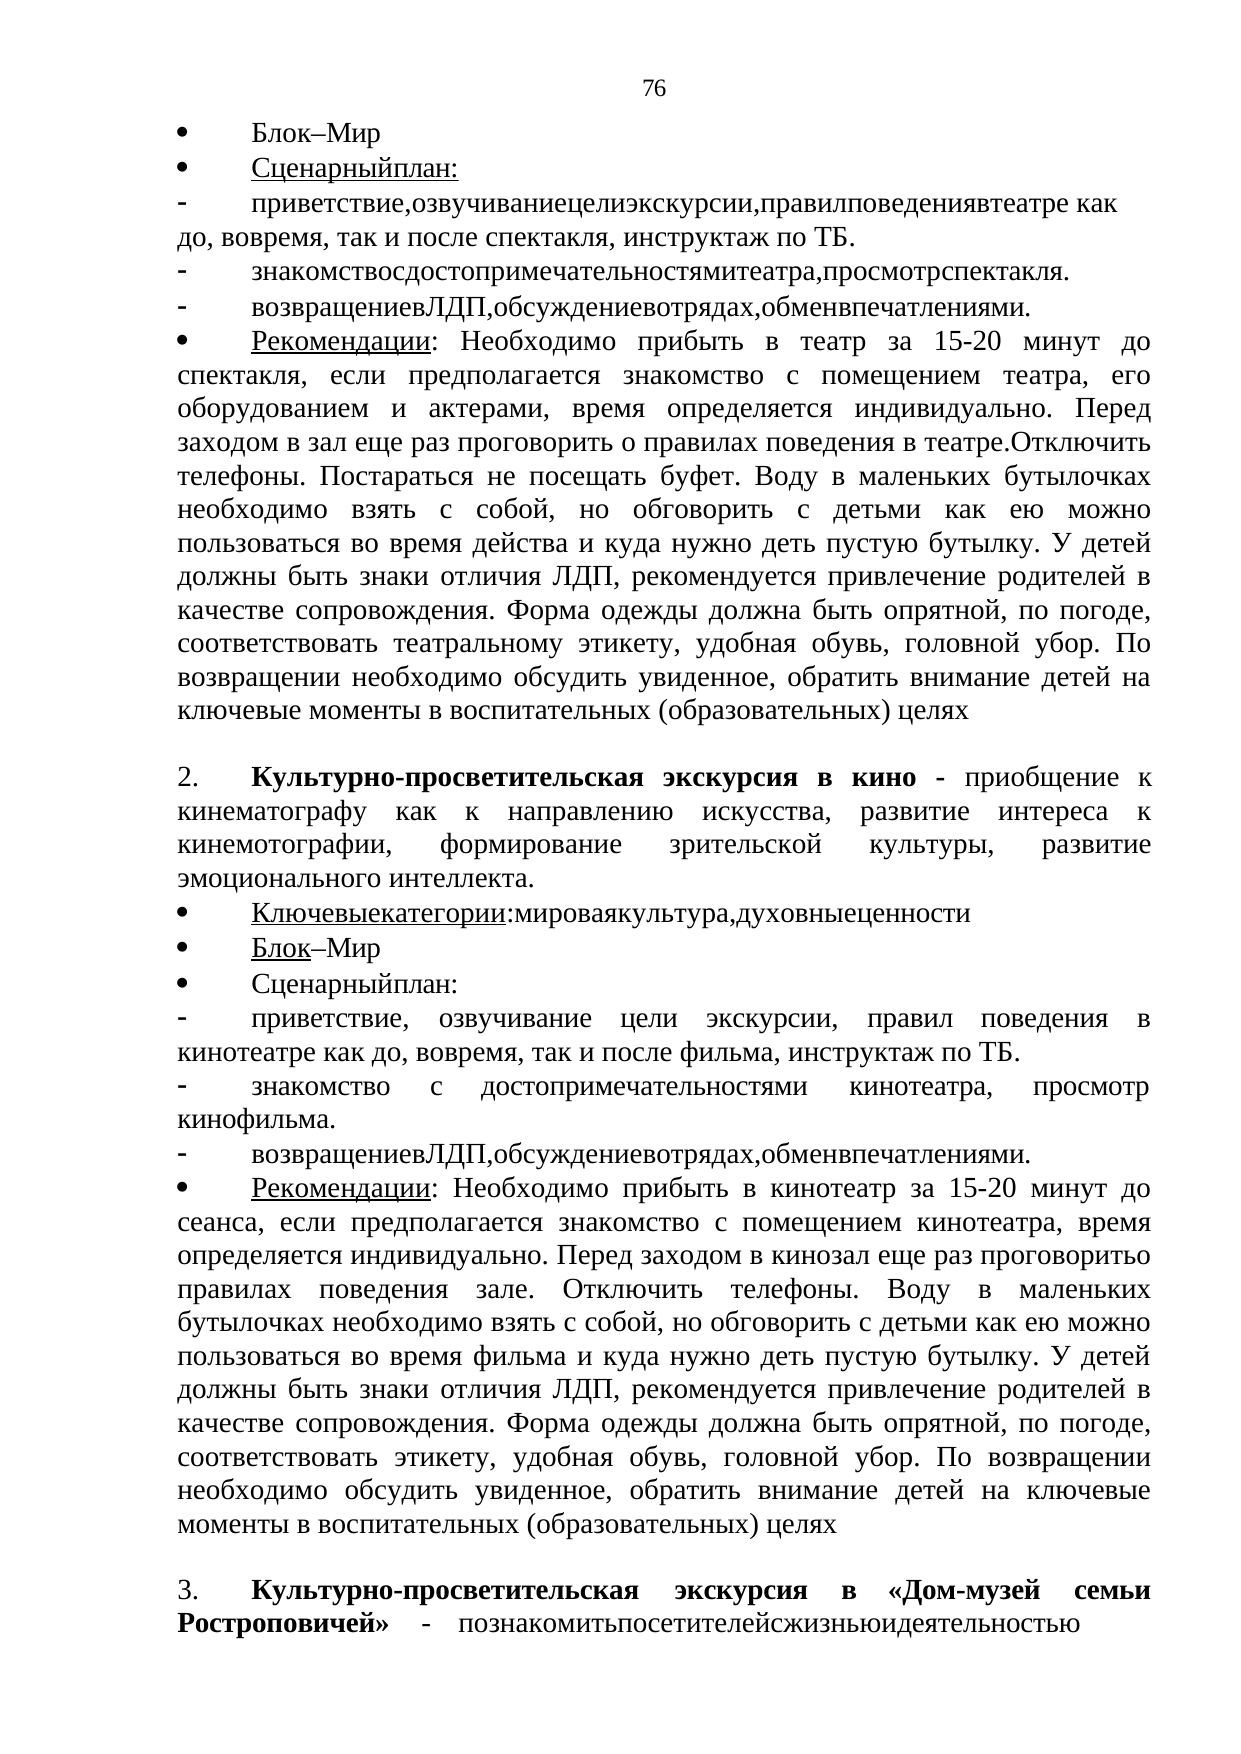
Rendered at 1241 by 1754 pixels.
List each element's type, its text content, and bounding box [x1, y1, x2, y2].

list знакомствосдостопримечательностямитеатра,просмотрспектакля. [177, 252, 1181, 288]
list Культурно-просветительская экскурсия в «Дом-музей семьи Ростроповичей» - познакомитьпосетителейсжизньюидеятельностью [177, 1573, 1152, 1639]
list Рекомендации: Необходимо прибыть в кинотеатр за 15-20 минут до сеанса, если предполагается знакомство с помещением кинотеатра, время определяется индивидуально. Перед заходом в кинозал еще раз проговоритьо правилах поведения зале. Отключить телефоны. Воду в маленьких бутылочках необходимо взять с собой, но обговорить с детьми как ею можно пользоваться во время фильма и куда нужно деть пустую бутылку. У детей должны быть знаки отличия ЛДП, рекомендуется привлечение родителей в качестве сопровождения. Форма одежды должна быть опрятной, по погоде, соответствовать этикету, удобная обувь, головной убор. По возвращении необходимо обсудить увиденное, обратить внимание детей на ключевые моменты в воспитательных (образовательных) целях [177, 1170, 1152, 1539]
list Сценарныйплан: [177, 965, 1181, 1001]
list возвращениевЛДП,обсуждениевотрядах,обменвпечатлениями. [177, 288, 1181, 323]
list возвращениевЛДП,обсуждениевотрядах,обменвпечатлениями. [177, 1135, 1181, 1170]
list Ключевыекатегории:мироваякультура,духовныеценности [177, 894, 1181, 929]
list Культурно-просветительская экскурсия в кино - приобщение к кинематографу как к направлению искусства, развитие интереса к кинемотографии, формирование зрительской культуры, развитие эмоционального интеллекта. [177, 759, 1152, 894]
list приветствие, озвучивание цели экскурсии, правил поведения в кинотеатре как до, вовремя, так и после фильма, инструктаж по ТБ. [177, 1001, 1151, 1068]
list знакомство с достопримечательностями кинотеатра, просмотр кинофильма. [177, 1068, 1151, 1135]
list приветствие,озвучиваниецелиэкскурсии,правилповедениявтеатре как до, вовремя, так и после спектакля, инструктаж по ТБ. [177, 185, 1151, 252]
list Блок–Мир [177, 929, 1181, 965]
list Сценарныйплан: [177, 149, 1181, 185]
list Блок–Мир [177, 115, 1181, 149]
list Рекомендации: Необходимо прибыть в театр за 15-20 минут до спектакля, если предполагается знакомство с помещением театра, его оборудованием и актерами, время определяется индивидуально. Перед заходом в зал еще раз проговорить о правилах поведения в театре.Отключить телефоны. Постараться не посещать буфет. Воду в маленьких бутылочках необходимо взять с собой, но обговорить с детьми как ею можно пользоваться во время действа и куда нужно деть пустую бутылку. У детей должны быть знаки отличия ЛДП, рекомендуется привлечение родителей в качестве сопровождения. Форма одежды должна быть опрятной, по погоде, соответствовать театральному этикету, удобная обувь, головной убор. По возвращении необходимо обсудить увиденное, обратить внимание детей на ключевые моменты в воспитательных (образовательных) целях [177, 323, 1152, 726]
